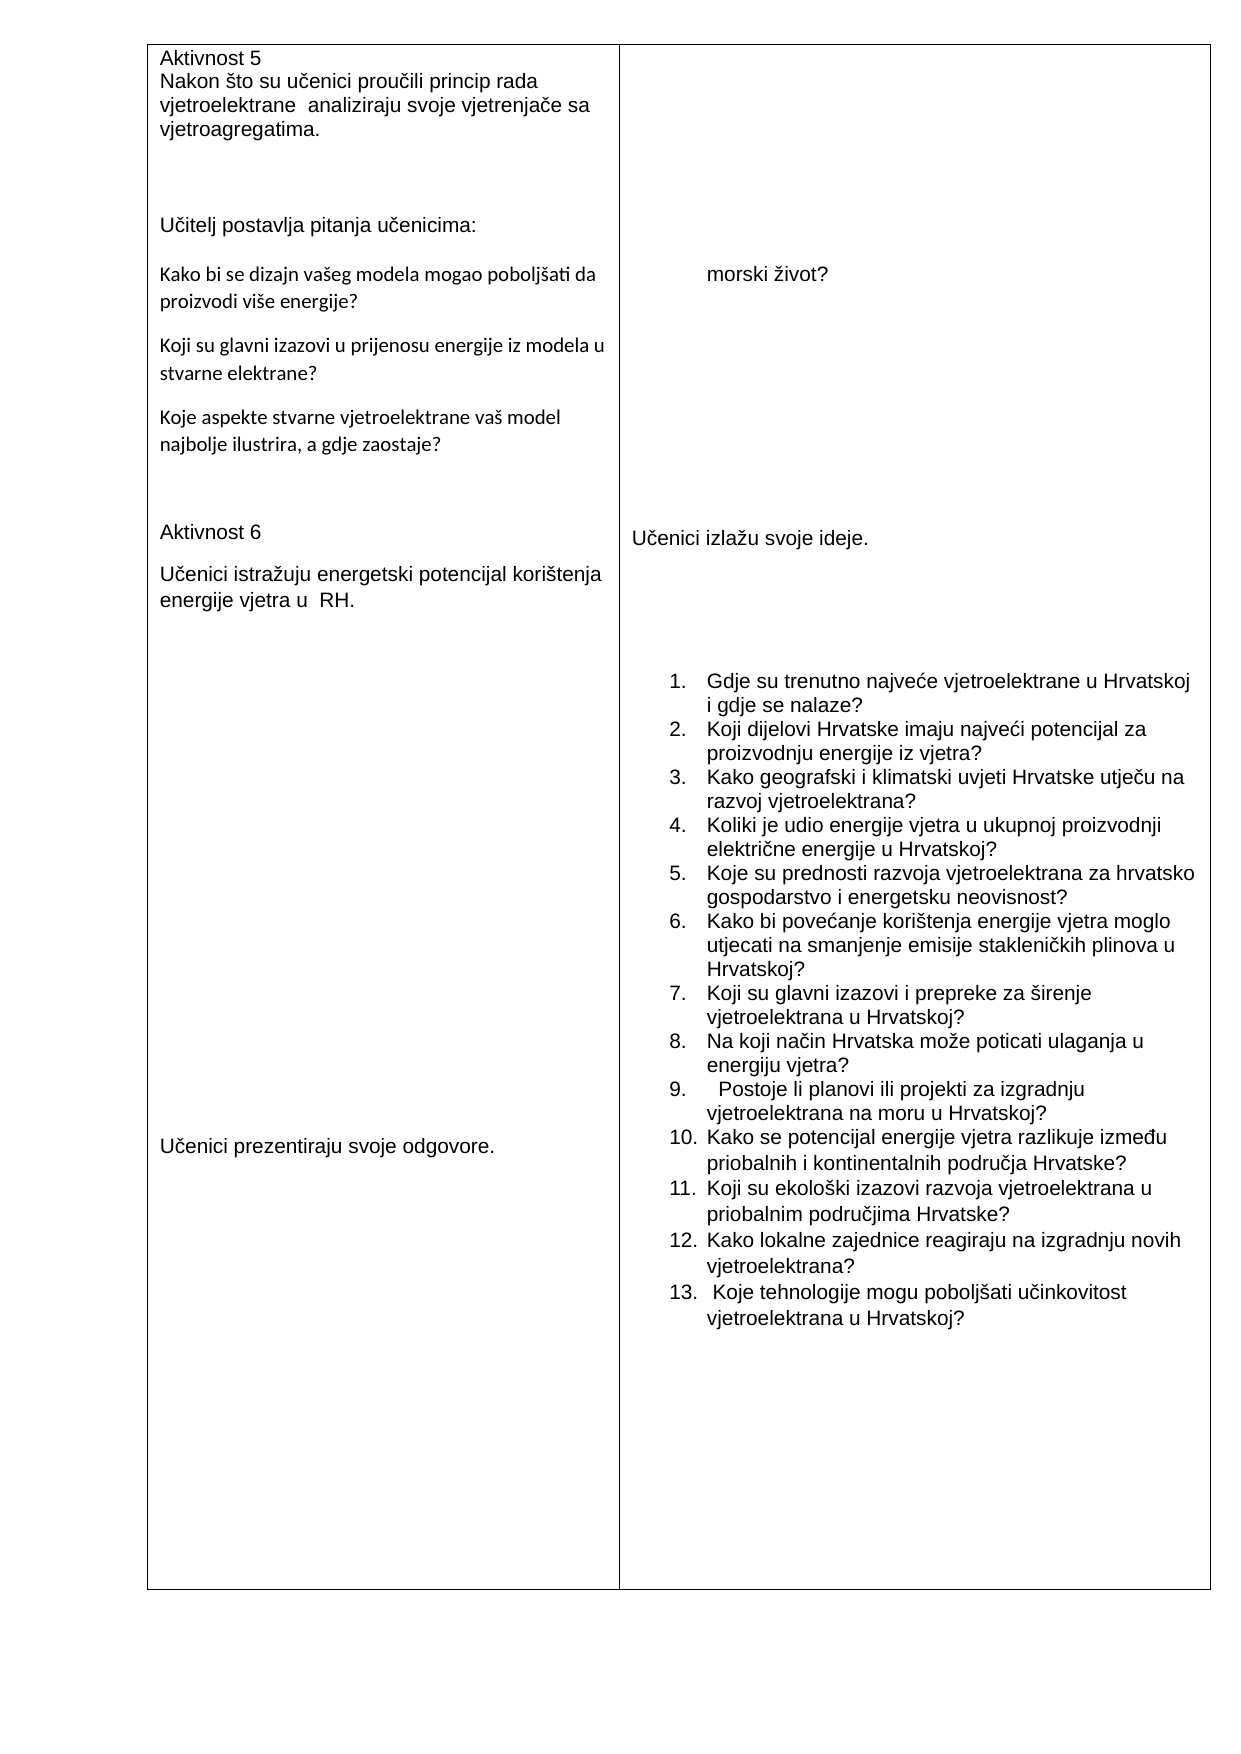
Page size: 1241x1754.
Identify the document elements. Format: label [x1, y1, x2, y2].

table_cell [620, 45, 1210, 1589]
table_cell [148, 45, 619, 1589]
